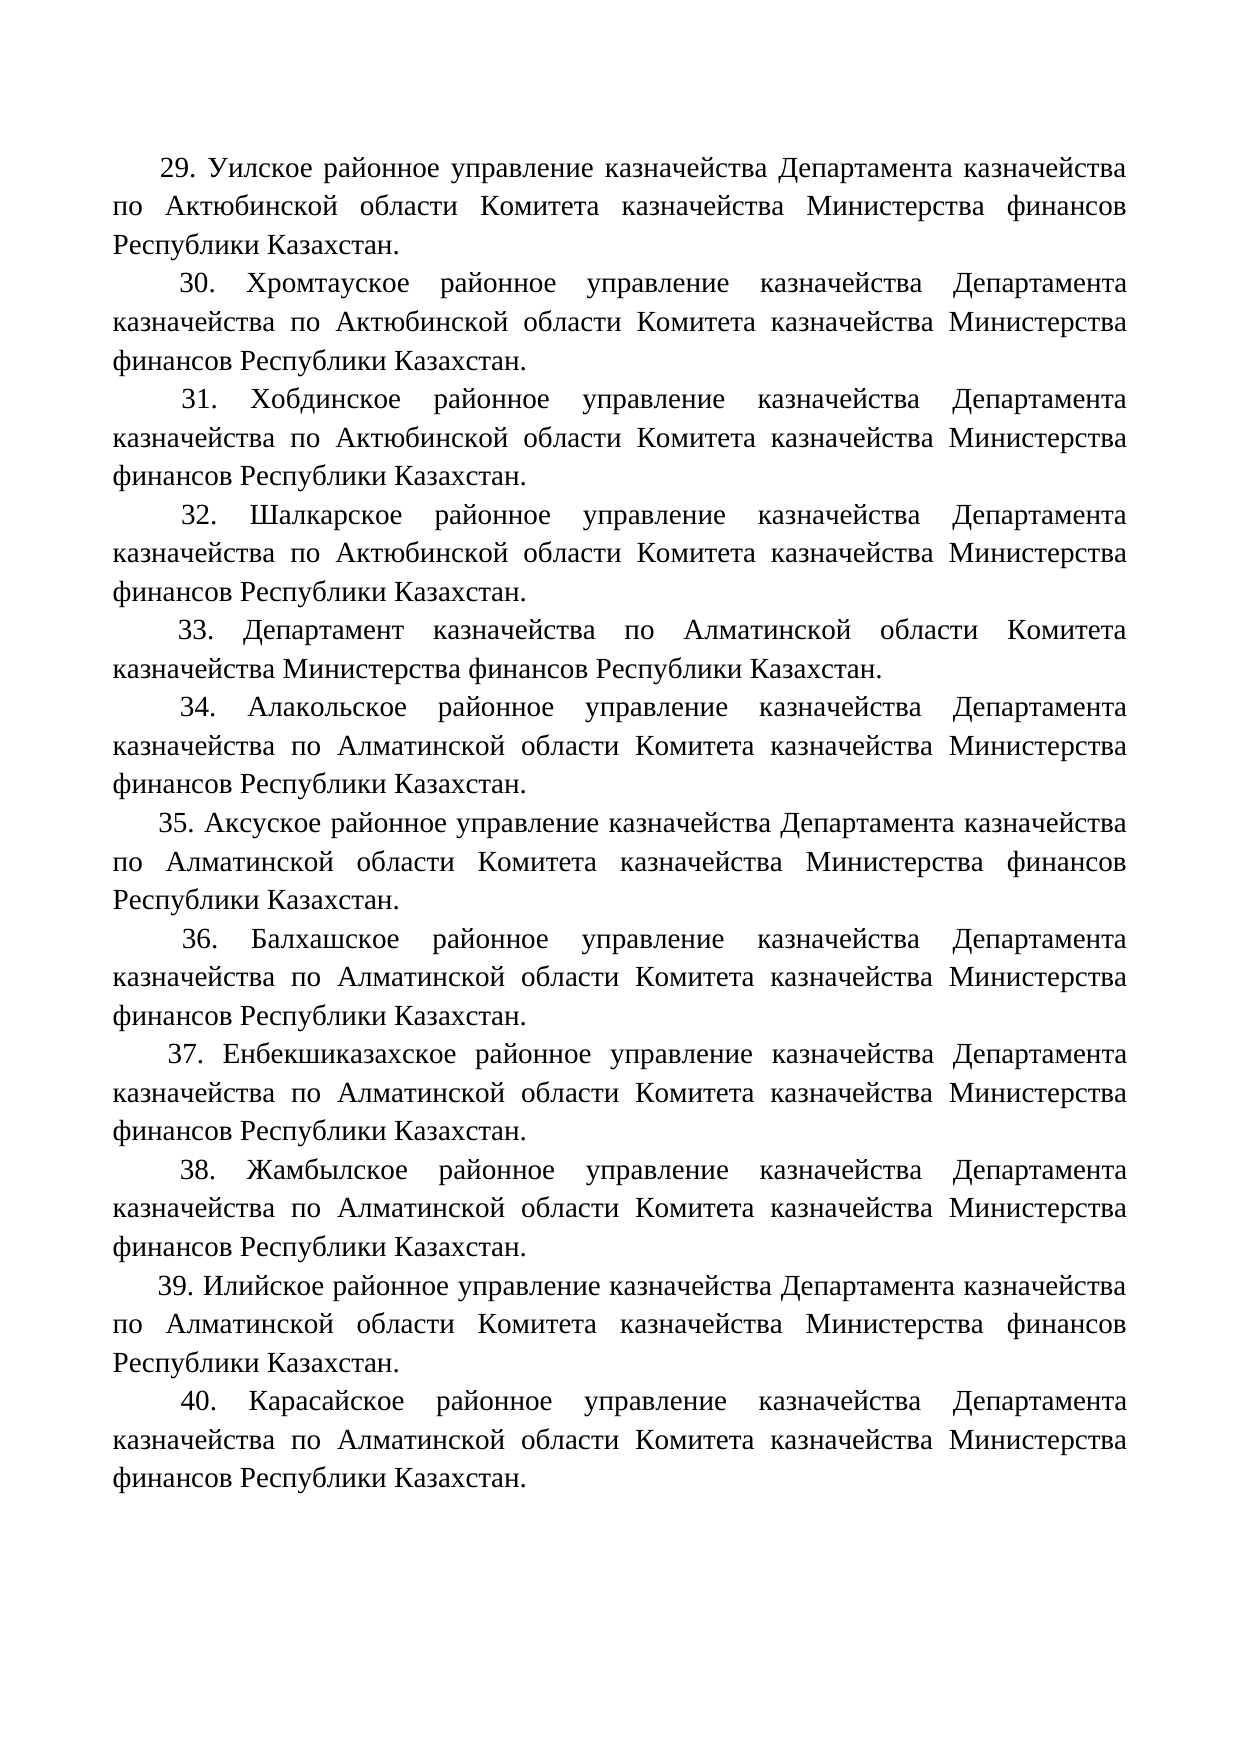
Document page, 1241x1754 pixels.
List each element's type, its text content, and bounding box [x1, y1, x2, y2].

text 38. Жамбылское районное управление казначейства Департамента казначейства по Алматинской области Комитета казначейства Министерства финансов Республики Казахстан. [112, 1152, 1128, 1263]
text 30. Хромтауское районное управление казначейства Департамента казначейства по Актюбинской области Комитета казначейства Министерства финансов Республики Казахстан. [112, 266, 1128, 376]
text 29. Уилское районное управление казначейства Департамента казначейства по Актюбинской области Комитета казначейства Министерства финансов Республики Казахстан. [112, 150, 1128, 261]
text 32. Шалкарское районное управление казначейства Департамента казначейства по Актюбинской области Комитета казначейства Министерства финансов Республики Казахстан. [112, 497, 1128, 607]
text 36. Балхашское районное управление казначейства Департамента казначейства по Алматинской области Комитета казначейства Министерства финансов Республики Казахстан. [112, 921, 1128, 1031]
text 35. Аксуское районное управление казначейства Департамента казначейства по Алматинской области Комитета казначейства Министерства финансов Республики Казахстан. [112, 805, 1128, 916]
text 37. Енбекшиказахское районное управление казначейства Департамента казначейства по Алматинской области Комитета казначейства Министерства финансов Республики Казахстан. [112, 1036, 1128, 1147]
text 34. Алакольское районное управление казначейства Департамента казначейства по Алматинской области Комитета казначейства Министерства финансов Республики Казахстан. [112, 689, 1128, 800]
text 39. Илийское районное управление казначейства Департамента казначейства по Алматинской области Комитета казначейства Министерства финансов Республики Казахстан. [112, 1268, 1128, 1378]
text 40. Карасайское районное управление казначейства Департамента казначейства по Алматинской области Комитета казначейства Министерства финансов Республики Казахстан. [112, 1383, 1128, 1494]
text 31. Хобдинское районное управление казначейства Департамента казначейства по Актюбинской области Комитета казначейства Министерства финансов Республики Казахстан. [112, 381, 1128, 492]
text 33. Департамент казначейства по Алматинской области Комитета казначейства Министерства финансов Республики Казахстан. [112, 612, 1128, 684]
